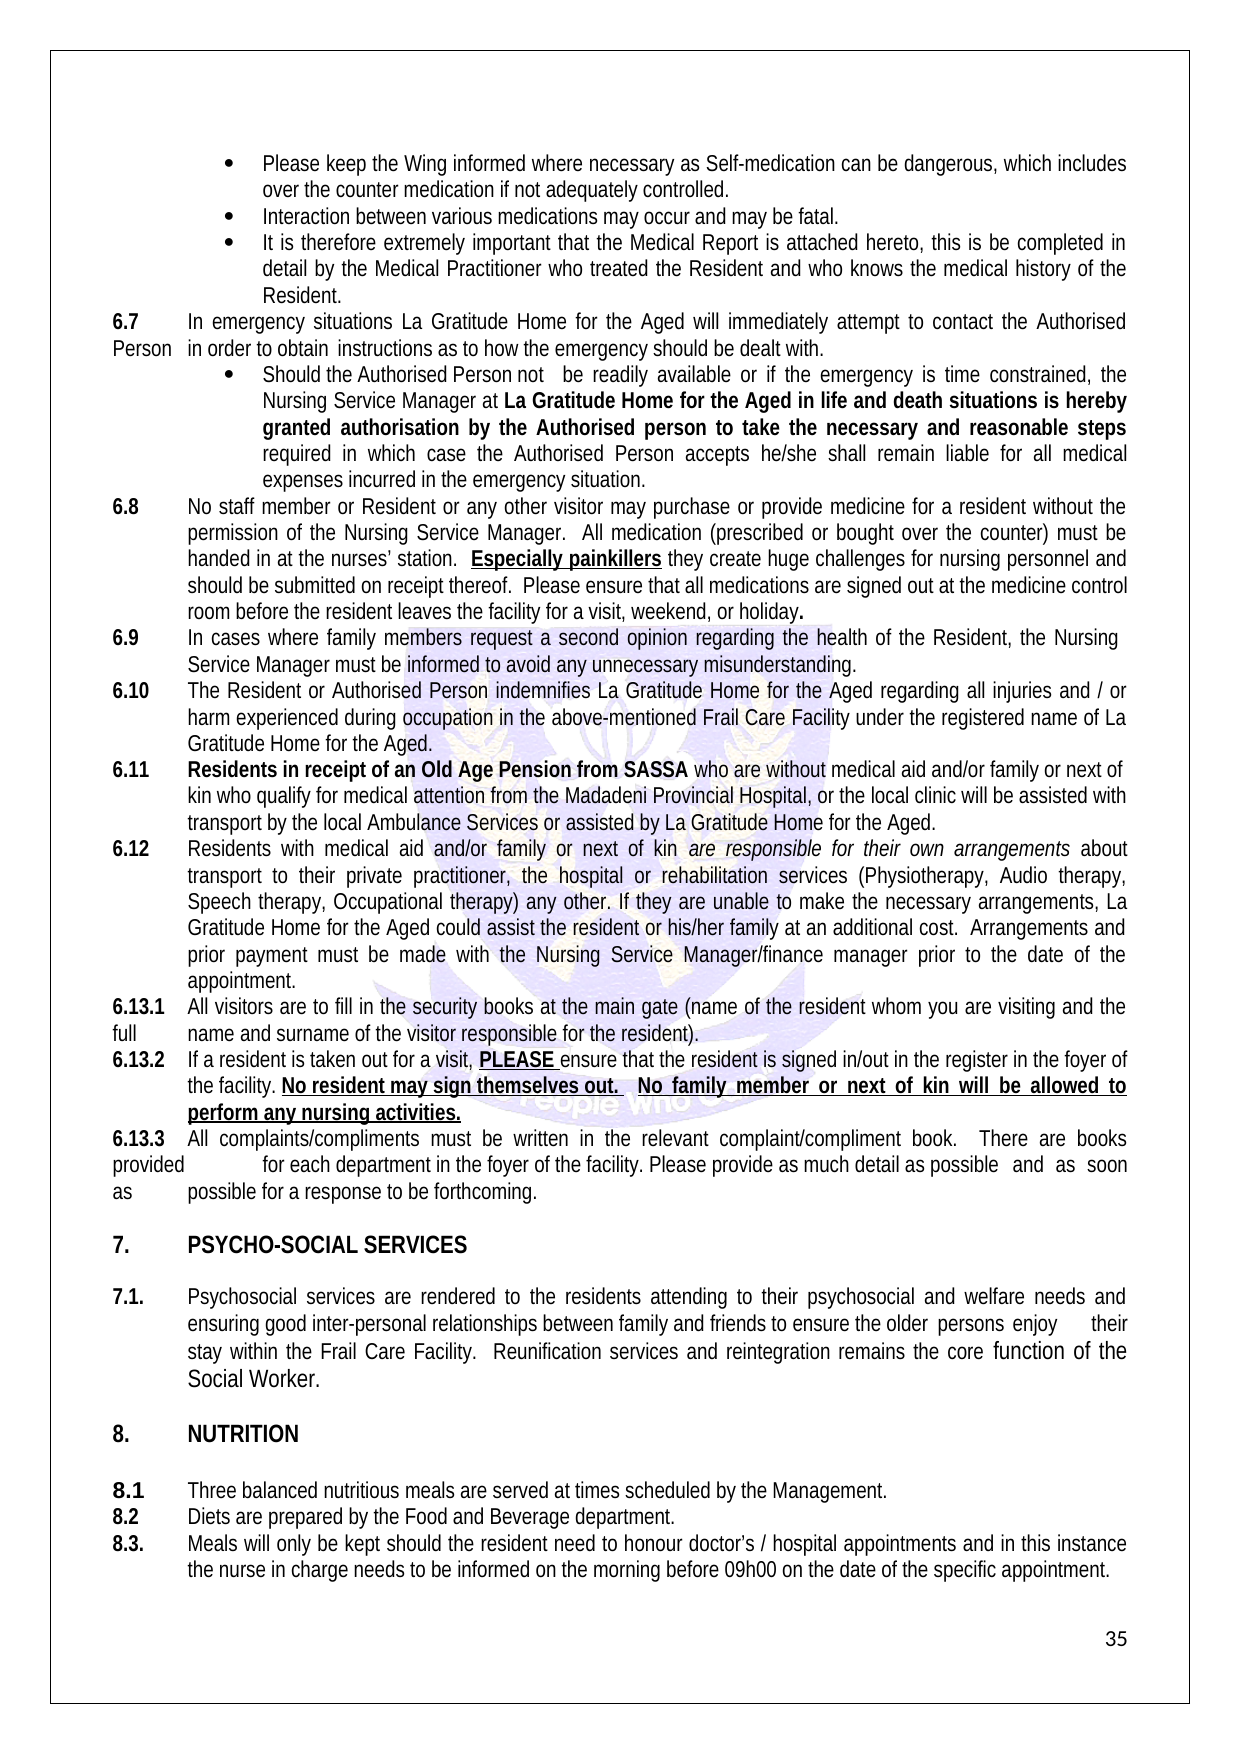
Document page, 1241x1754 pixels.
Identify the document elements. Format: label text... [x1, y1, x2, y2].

text 6.13.3 All complaints/compliments must be written in the relevant complaint/compliment book. There are books provided for each department in the foyer of the facility. Please provide as much detail as possible and as soon as possible for a response to be forthcoming. [112, 1125, 1128, 1204]
list It is therefore extremely important that the Medical Report is attached hereto, this is be completed in detail by the Medical Practitioner who treated the Resident and who knows the medical history of the Resident. [225, 229, 1128, 308]
text 6.13.1 All visitors are to fill in the security books at the main gate (name of the resident whom you are visiting and the full name and surname of the visitor responsible for the resident). [112, 993, 1128, 1046]
text 8.2 Diets are prepared by the Food and Beverage department. [112, 1503, 1128, 1529]
text 6.8 No staff member or Resident or any other visitor may purchase or provide medicine for a resident without the permission of the Nursing Service Manager. All medication (prescribed or bought over the counter) must be handed in at the nurses’ station. Especially painkillers they create huge challenges for nursing personnel and should be submitted on receipt thereof. Please ensure that all medications are signed out at the medicine control room before the resident leaves the facility for a visit, weekend, or holiday. [112, 493, 1128, 624]
text 6.7 In emergency situations La Gratitude Home for the Aged will immediately attempt to contact the Authorised Person in order to obtain instructions as to how the emergency should be dealt with. [112, 308, 1128, 361]
text 6.13.2 If a resident is taken out for a visit, PLEASE ensure that the resident is signed in/out in the register in the foyer of the facility. No resident may sign themselves out. No family member or next of kin will be allowed to perform any nursing activities. [112, 1046, 1128, 1125]
text 6.9 In cases where family members request a second opinion regarding the health of the Resident, the Nursing Service Manager must be informed to avoid any unnecessary misunderstanding. [112, 624, 1128, 677]
text 8. NUTRITION [112, 1419, 1128, 1448]
text 8.1 Three balanced nutritious meals are served at times scheduled by the Management. [112, 1477, 1128, 1503]
list Interaction between various medications may occur and may be fatal. [225, 203, 1128, 229]
text 8.3. Meals will only be kept should the resident need to honour doctor’s / hospital appointments and in this instance the nurse in charge needs to be informed on the morning before 09h00 on the date of the specific appointment. [112, 1529, 1128, 1582]
text 7.1. Psychosocial services are rendered to the residents attending to their psychosocial and welfare needs and ensuring good inter-personal relationships between family and friends to ensure the older persons enjoy their stay within the Frail Care Facility. Reunification services and reintegration remains the core function of the Social Worker. [112, 1283, 1128, 1393]
list Please keep the Wing informed where necessary as Self-medication can be dangerous, which includes over the counter medication if not adequately controlled. [225, 150, 1128, 203]
text 7. PSYCHO-SOCIAL SERVICES [112, 1231, 1128, 1259]
text 6.11 Residents in receipt of an Old Age Pension from SASSA who are without medical aid and/or family or next of kin who qualify for medical attention from the Madadeni Provincial Hospital, or the local clinic will be assisted with transport by the local Ambulance Services or assisted by La Gratitude Home for the Aged. [112, 756, 1128, 835]
list Should the Authorised Person not be readily available or if the emergency is time constrained, the Nursing Service Manager at La Gratitude Home for the Aged in life and death situations is hereby granted authorisation by the Authorised person to take the necessary and reasonable steps required in which case the Authorised Person accepts he/she shall remain liable for all medical expenses incurred in the emergency situation. [225, 361, 1128, 493]
text 6.10 The Resident or Authorised Person indemnifies La Gratitude Home for the Aged regarding all injuries and / or harm experienced during occupation in the above-mentioned Frail Care Facility under the registered name of La Gratitude Home for the Aged. [112, 677, 1128, 756]
text 6.12 Residents with medical aid and/or family or next of kin are responsible for their own arrangements about transport to their private practitioner, the hospital or rehabilitation services (Physiotherapy, Audio therapy, Speech therapy, Occupational therapy) any other. If they are unable to make the necessary arrangements, La Gratitude Home for the Aged could assist the resident or his/her family at an additional cost. Arrangements and prior payment must be made with the Nursing Service Manager/finance manager prior to the date of the appointment. [112, 835, 1128, 993]
